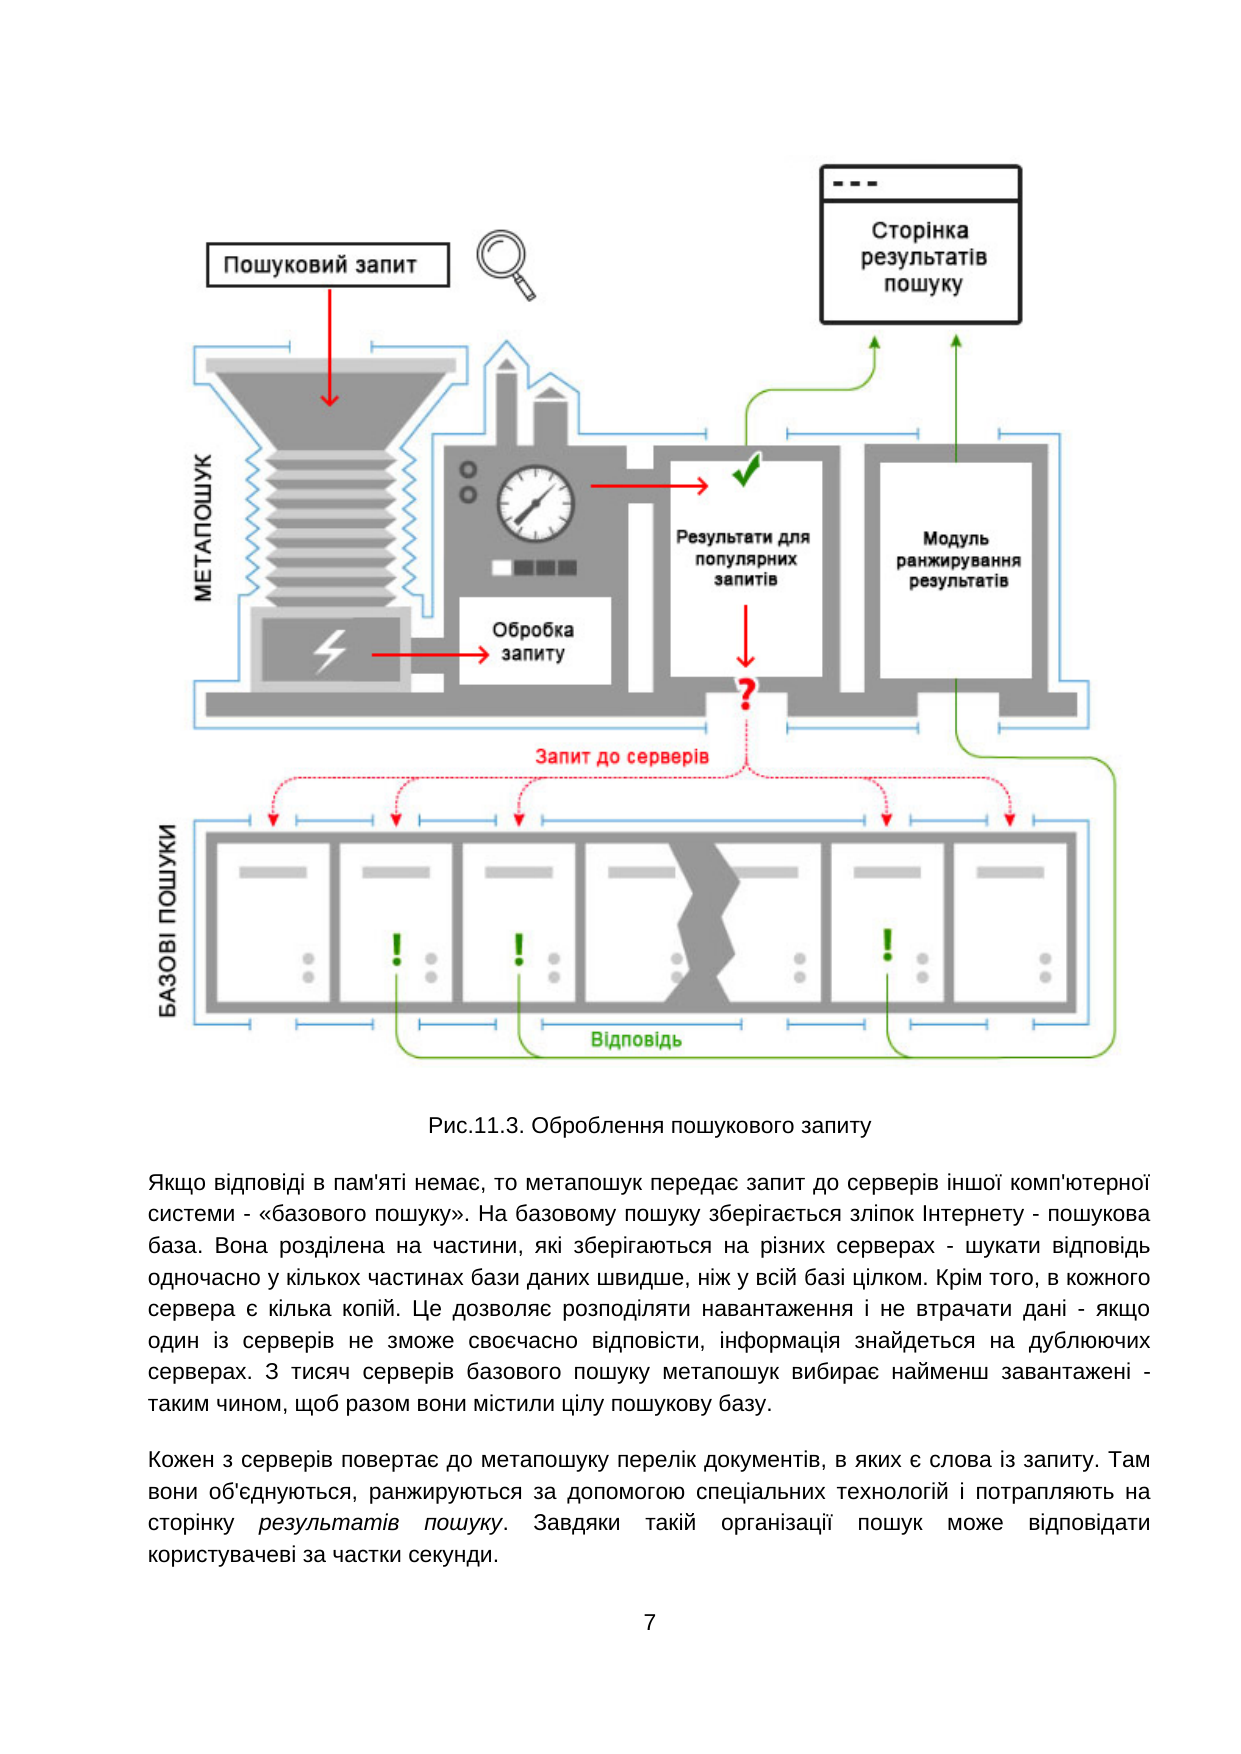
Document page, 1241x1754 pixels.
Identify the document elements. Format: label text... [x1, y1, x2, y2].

picture [147, 155, 1126, 1082]
text Якщо відповіді в пам'яті немає, то метапошук передає запит до серверів іншої комп'ютерної системи - «базового пошуку». На базовому пошуку зберігається зліпок Інтернету - пошукова база. Вона розділена на частини, які зберігаються на різних серверах - шукати відповідь одночасно у кількох частинах бази даних швидше, ніж у всій базі цілком. Крім того, в кожного сервера є кілька копій. Це дозволяє розподіляти навантаження і не втрачати дані - якщо один із серверів не зможе своєчасно відповісти, інформація знайдеться на дублюючих серверах. З тисяч серверів базового пошуку метапошук вибирає найменш завантажені - таким чином, щоб разом вони містили цілу пошукову базу. [148, 1169, 1152, 1416]
text Кожен з серверів повертає до метапошуку перелік документів, в яких є слова із запиту. Там вони об'єднуються, ранжируються за допомогою спеціальних технологій і потрапляють на сторінку результатів пошуку. Завдяки такій організації пошук може відповідати користувачеві за частки секунди. [148, 1446, 1152, 1567]
subtitle Рис.11.3. Оброблення пошукового запиту [148, 1112, 1152, 1138]
